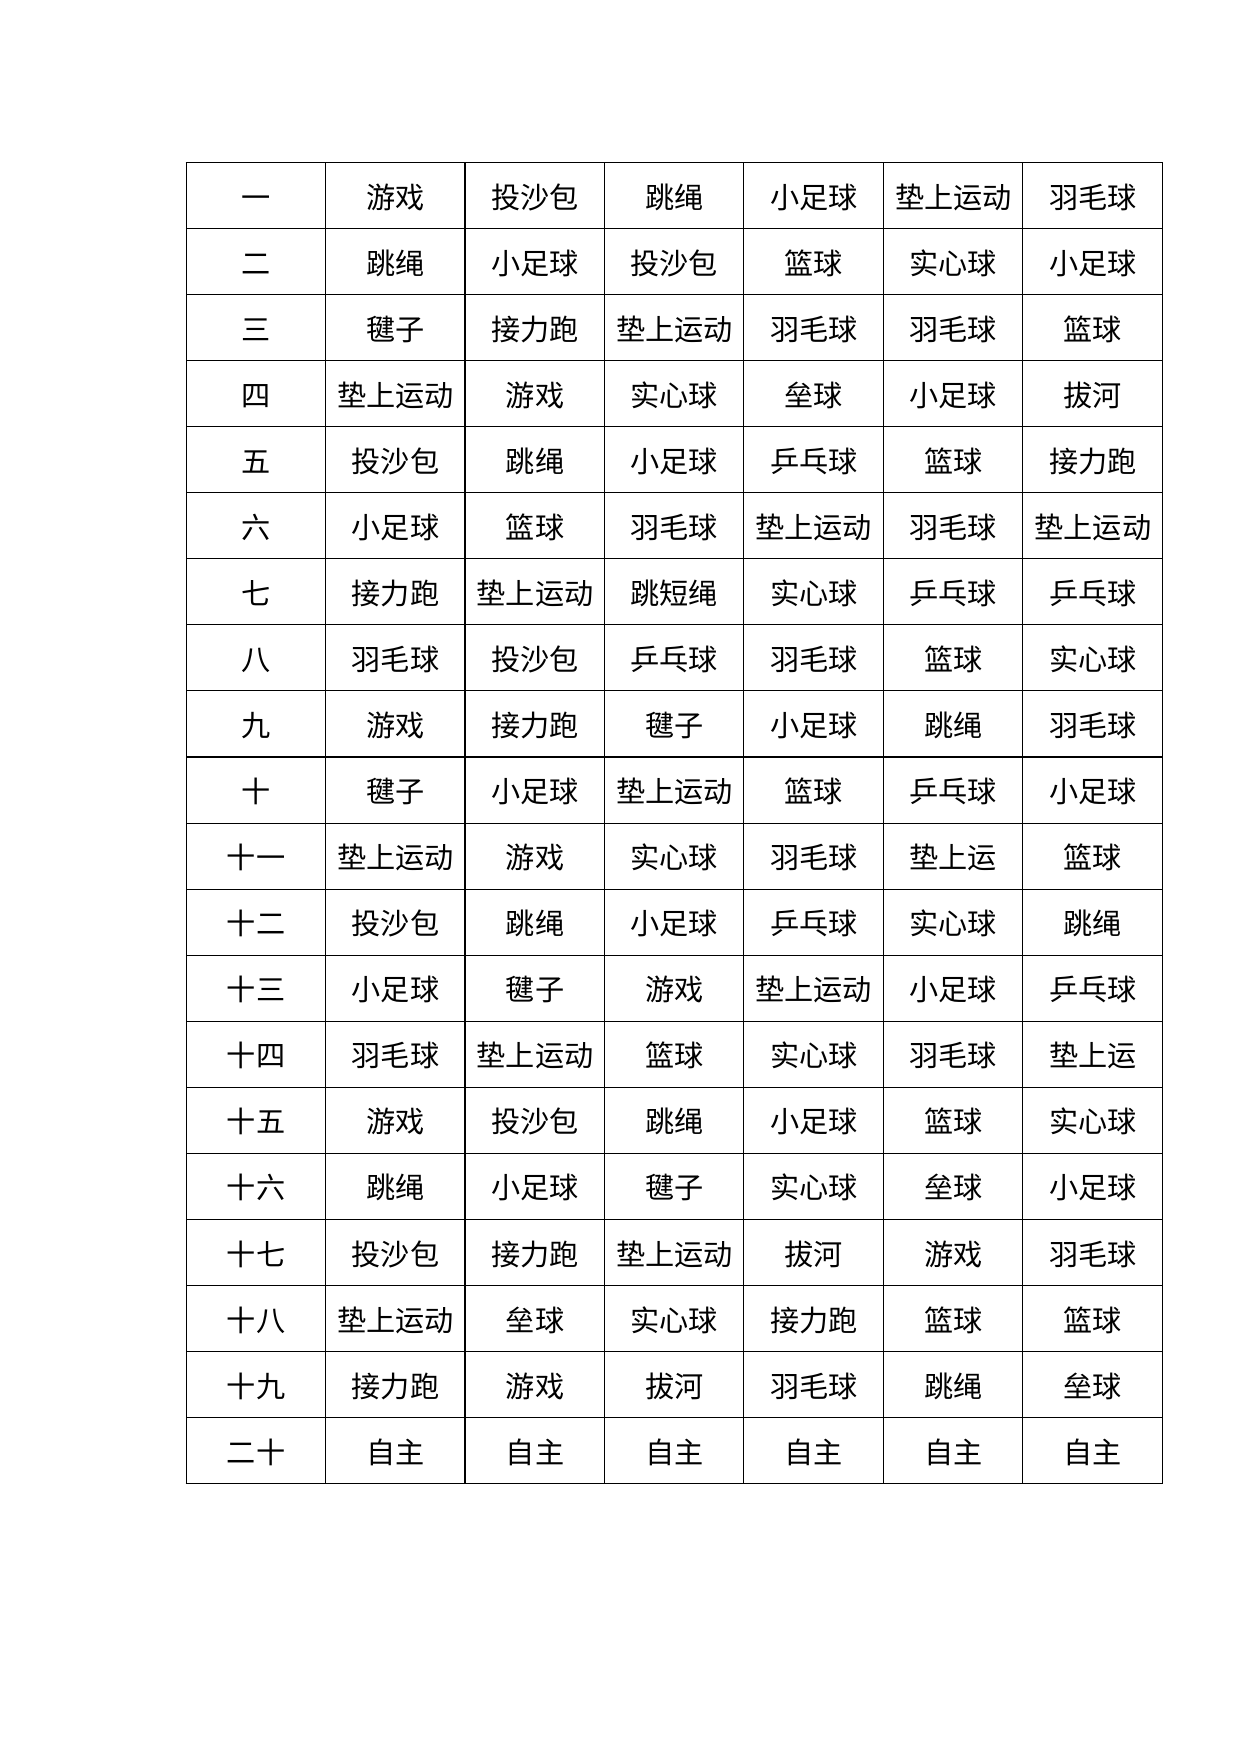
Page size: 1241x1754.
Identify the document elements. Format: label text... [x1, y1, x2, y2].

table_cell 接力跑 [744, 1286, 883, 1351]
table_cell 篮球 [1023, 295, 1162, 360]
table_cell 小足球 [605, 890, 743, 954]
table_cell 毽子 [326, 295, 464, 360]
table_cell 实心球 [744, 1154, 883, 1219]
table_cell 毽子 [605, 1154, 743, 1219]
table_cell 垒球 [884, 1154, 1022, 1219]
table_cell 游戏 [466, 361, 604, 426]
table_cell 垫上运动 [744, 956, 883, 1021]
table_cell 实心球 [884, 890, 1022, 954]
table_cell 十九 [187, 1352, 325, 1417]
table_cell 跳绳 [1023, 890, 1162, 954]
table_cell 游戏 [884, 1220, 1022, 1285]
table_cell 跳绳 [884, 691, 1022, 756]
table_cell 接力跑 [466, 1220, 604, 1285]
table_cell 羽毛球 [326, 625, 464, 690]
table_cell 八 [187, 625, 325, 690]
table_cell 接力跑 [1023, 427, 1162, 492]
table_cell 小足球 [605, 427, 743, 492]
table_cell 跳短绳 [605, 559, 743, 624]
table_cell 二 [187, 229, 325, 294]
table_cell 游戏 [605, 956, 743, 1021]
table_cell 羽毛球 [884, 1022, 1022, 1087]
table_cell 七 [187, 559, 325, 624]
table_cell 跳绳 [884, 1352, 1022, 1417]
table_cell 游戏 [326, 691, 464, 756]
table_cell 小足球 [744, 163, 883, 228]
table_cell 乒乓球 [744, 890, 883, 954]
table_cell 十七 [187, 1220, 325, 1285]
table_cell 小足球 [884, 361, 1022, 426]
table_cell 实心球 [605, 1286, 743, 1351]
table_cell 十六 [187, 1154, 325, 1219]
table_cell 十一 [187, 824, 325, 888]
table_cell 篮球 [1023, 1286, 1162, 1351]
table_cell 实心球 [744, 559, 883, 624]
table_cell 自主 [605, 1418, 743, 1483]
table_cell 乒乓球 [1023, 956, 1162, 1021]
table_cell 羽毛球 [884, 295, 1022, 360]
table_cell 实心球 [744, 1022, 883, 1087]
table_cell 拔河 [1023, 361, 1162, 426]
table_cell 小足球 [744, 691, 883, 756]
table_cell 跳绳 [326, 229, 464, 294]
table_cell 十 [187, 758, 325, 822]
table_cell 羽毛球 [744, 295, 883, 360]
table_cell 羽毛球 [884, 493, 1022, 558]
table_cell 羽毛球 [744, 824, 883, 888]
table_cell 游戏 [326, 1088, 464, 1153]
table_cell 五 [187, 427, 325, 492]
table_cell 二十 [187, 1418, 325, 1483]
table_cell 自主 [884, 1418, 1022, 1483]
table_cell 小足球 [1023, 758, 1162, 822]
table_cell 游戏 [326, 163, 464, 228]
table_cell 羽毛球 [1023, 1220, 1162, 1285]
table_cell 九 [187, 691, 325, 756]
table_cell 毽子 [605, 691, 743, 756]
table_cell 投沙包 [326, 427, 464, 492]
table_cell 小足球 [466, 758, 604, 822]
table_cell 篮球 [466, 493, 604, 558]
table_cell 一 [187, 163, 325, 228]
table_cell 小足球 [744, 1088, 883, 1153]
table_cell 垒球 [1023, 1352, 1162, 1417]
table_cell 自主 [326, 1418, 464, 1483]
table_cell 实心球 [605, 824, 743, 888]
table_cell 投沙包 [466, 625, 604, 690]
table_cell 篮球 [605, 1022, 743, 1087]
table_cell 篮球 [884, 1088, 1022, 1153]
table_cell 羽毛球 [1023, 691, 1162, 756]
table_cell 拔河 [605, 1352, 743, 1417]
table_cell 毽子 [326, 758, 464, 822]
table_cell 投沙包 [466, 1088, 604, 1153]
table_cell 自主 [1023, 1418, 1162, 1483]
table_cell 垫上运动 [326, 824, 464, 888]
table_cell 六 [187, 493, 325, 558]
table_cell 投沙包 [466, 163, 604, 228]
table_cell 篮球 [744, 229, 883, 294]
table_cell 游戏 [466, 824, 604, 888]
table_cell 篮球 [884, 1286, 1022, 1351]
table_cell 垒球 [744, 361, 883, 426]
table_cell 羽毛球 [605, 493, 743, 558]
table_cell 跳绳 [326, 1154, 464, 1219]
table_cell 垫上运动 [605, 758, 743, 822]
table_cell 实心球 [605, 361, 743, 426]
table_cell 垫上运动 [326, 361, 464, 426]
table_cell 十八 [187, 1286, 325, 1351]
table_cell 十三 [187, 956, 325, 1021]
table_cell 投沙包 [326, 890, 464, 954]
table_cell 小足球 [466, 1154, 604, 1219]
table_cell 篮球 [1023, 824, 1162, 888]
table_cell 小足球 [466, 229, 604, 294]
table_cell 跳绳 [466, 427, 604, 492]
table_cell 小足球 [1023, 1154, 1162, 1219]
table_cell 篮球 [884, 427, 1022, 492]
table_cell 乒乓球 [884, 758, 1022, 822]
table_cell 小足球 [1023, 229, 1162, 294]
table_cell 十五 [187, 1088, 325, 1153]
table_cell 自主 [466, 1418, 604, 1483]
table_cell 小足球 [326, 493, 464, 558]
table_cell 乒乓球 [744, 427, 883, 492]
table_cell 跳绳 [605, 1088, 743, 1153]
table_cell 垫上运动 [744, 493, 883, 558]
table_cell 垫上运动 [605, 1220, 743, 1285]
table_cell 垫上运 [1023, 1022, 1162, 1087]
table_cell 十四 [187, 1022, 325, 1087]
table_cell 实心球 [1023, 1088, 1162, 1153]
table_cell 垫上运动 [884, 163, 1022, 228]
table_cell 羽毛球 [1023, 163, 1162, 228]
table_cell 羽毛球 [326, 1022, 464, 1087]
table_cell 拔河 [744, 1220, 883, 1285]
table_cell 接力跑 [326, 559, 464, 624]
table_cell 三 [187, 295, 325, 360]
table_cell 垫上运动 [466, 559, 604, 624]
table_cell 小足球 [884, 956, 1022, 1021]
table_cell 四 [187, 361, 325, 426]
table_cell 实心球 [884, 229, 1022, 294]
table_cell 毽子 [466, 956, 604, 1021]
table_cell 垫上运动 [605, 295, 743, 360]
table_cell 游戏 [466, 1352, 604, 1417]
table_cell 接力跑 [466, 295, 604, 360]
table_cell 跳绳 [466, 890, 604, 954]
table_cell 羽毛球 [744, 1352, 883, 1417]
table_cell 篮球 [884, 625, 1022, 690]
table_cell 垫上运动 [1023, 493, 1162, 558]
table_cell 羽毛球 [744, 625, 883, 690]
table_cell 垒球 [466, 1286, 604, 1351]
table_cell 十二 [187, 890, 325, 954]
table_cell 接力跑 [326, 1352, 464, 1417]
table_cell 垫上运动 [466, 1022, 604, 1087]
table_cell 垫上运 [884, 824, 1022, 888]
table_cell 乒乓球 [1023, 559, 1162, 624]
table_cell 投沙包 [605, 229, 743, 294]
table_cell 乒乓球 [884, 559, 1022, 624]
table_cell 篮球 [744, 758, 883, 822]
table_cell 乒乓球 [605, 625, 743, 690]
table_cell 垫上运动 [326, 1286, 464, 1351]
table_cell 接力跑 [466, 691, 604, 756]
table_cell 小足球 [326, 956, 464, 1021]
table_cell 跳绳 [605, 163, 743, 228]
table_cell 投沙包 [326, 1220, 464, 1285]
table_cell 实心球 [1023, 625, 1162, 690]
table_cell 自主 [744, 1418, 883, 1483]
